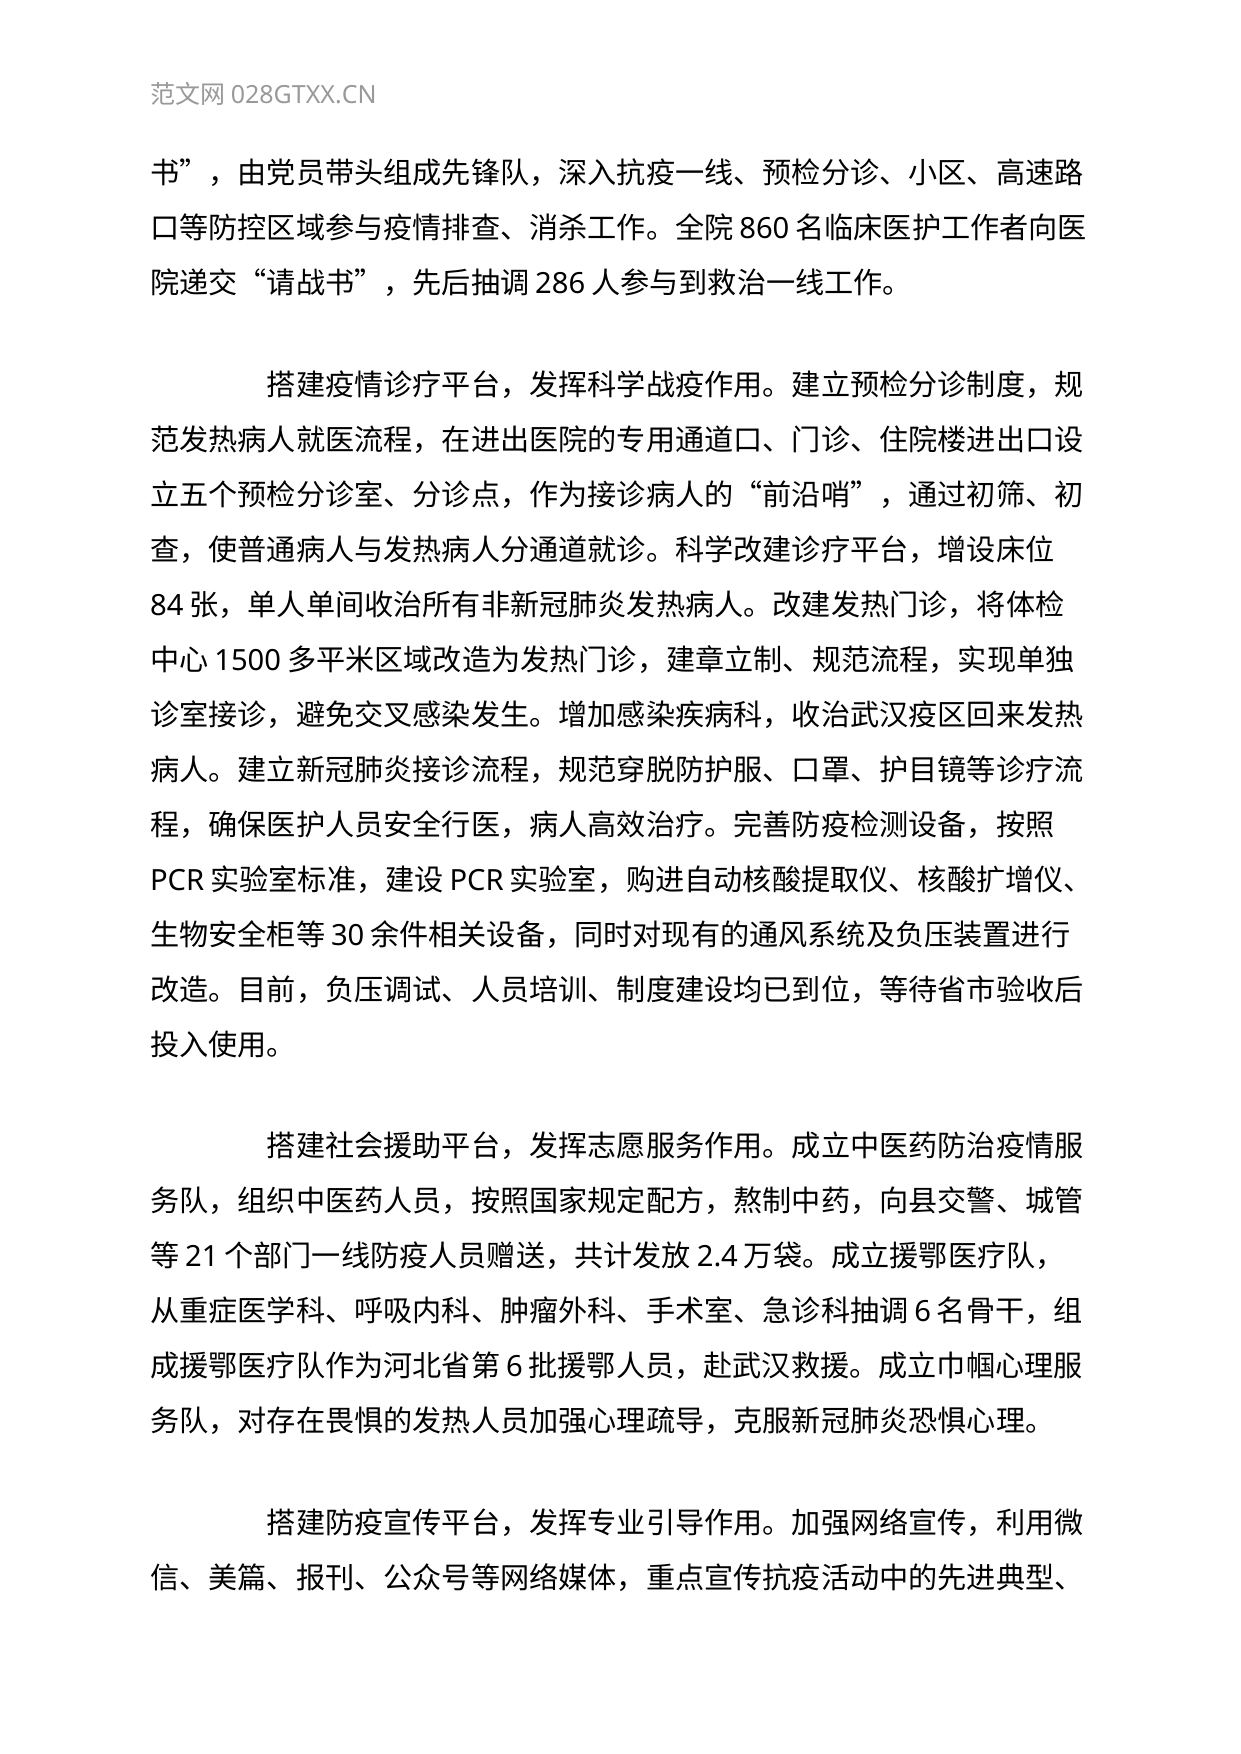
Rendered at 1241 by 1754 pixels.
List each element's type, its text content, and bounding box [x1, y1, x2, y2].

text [150, 1499, 1090, 1597]
text 搭建社会援助平台，发挥志愿服务作用。成立中医药防治疫情服务队，组织中医药人员，按照国家规定配方，熬制中药，向县交警、城管等21个部门一线防疫人员赠送，共计发放2.4万袋。成立援鄂医疗队，从重症医学科、呼吸内科、肿瘤外科、手术室、急诊科抽调6名骨干，组成援鄂医疗队作为河北省第6批援鄂人员，赴武汉救援。成立巾帼心理服务队，对存在畏惧的发热人员加强心理疏导，克服新冠肺炎恐惧心理。 [150, 1123, 1090, 1440]
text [150, 150, 1090, 302]
text 搭建疫情诊疗平台，发挥科学战疫作用。建立预检分诊制度，规范发热病人就医流程，在进出医院的专用通道口、门诊、住院楼进出口设立五个预检分诊室、分诊点，作为接诊病人的“前沿哨”，通过初筛、初查，使普通病人与发热病人分通道就诊。科学改建诊疗平台，增设床位84张，单人单间收治所有非新冠肺炎发热病人。改建发热门诊，将体检中心1500多平米区域改造为发热门诊，建章立制、规范流程，实现单独诊室接诊，避免交叉感染发生。增加感染疾病科，收治武汉疫区回来发热病人。建立新冠肺炎接诊流程，规范穿脱防护服、口罩、护目镜等诊疗流程，确保医护人员安全行医，病人高效治疗。完善防疫检测设备，按照PCR实验室标准，建设PCR实验室，购进自动核酸提取仪、核酸扩增仪、生物安全柜等30余件相关设备，同时对现有的通风系统及负压装置进行改造。目前，负压调试、人员培训、制度建设均已到位，等待省市验收后投入使用。 [150, 362, 1090, 1063]
